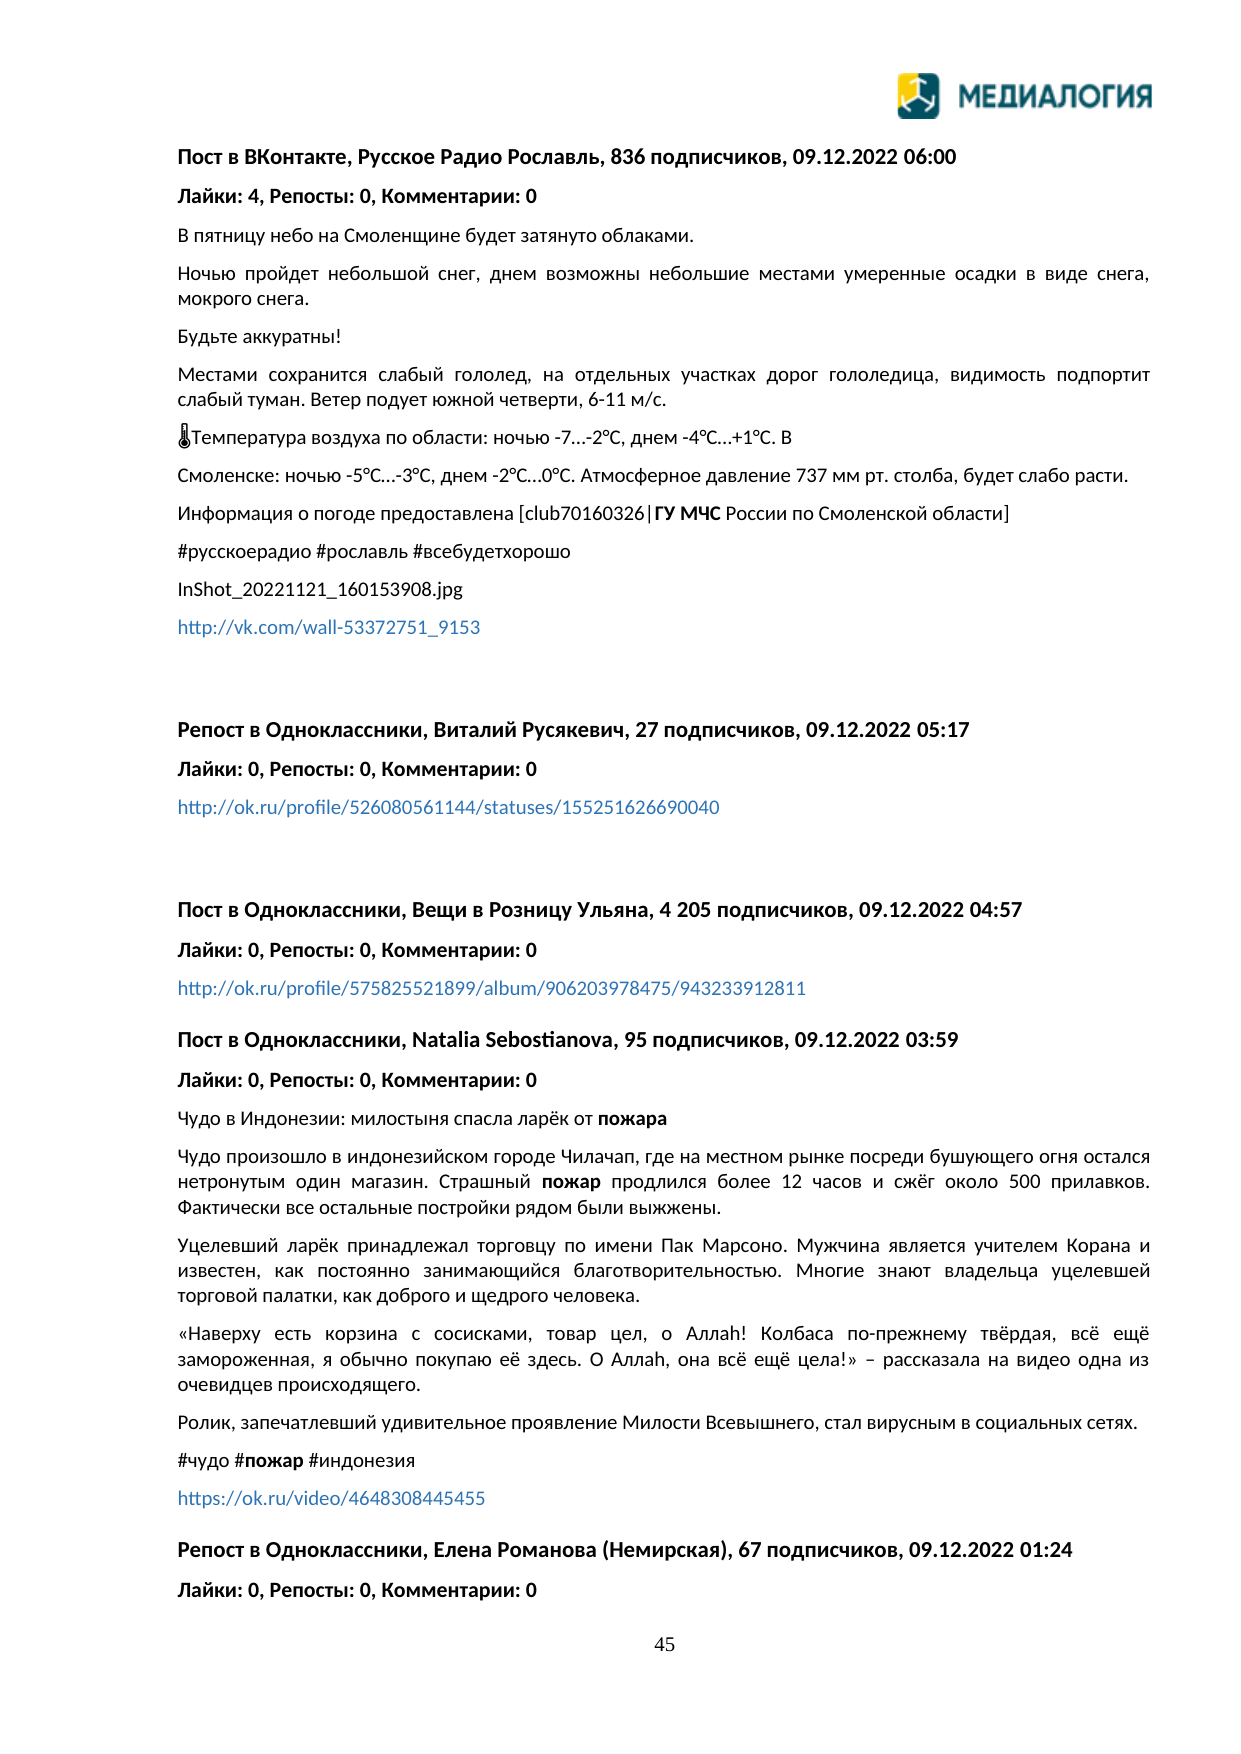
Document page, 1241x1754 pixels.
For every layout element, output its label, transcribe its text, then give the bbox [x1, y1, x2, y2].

text Лайки: 0, Репосты: 0, Комментарии: 0 [177, 936, 1152, 962]
text Будьте аккуратны! [177, 323, 1152, 348]
text Ролик, запечатлевший удивительное проявление Милости Всевышнего, стал вирусным в социальных сетях. [177, 1409, 1152, 1435]
text Уцелевший ларёк принадлежал торговцу по имени Пак Марсоно. Мужчина является учителем Корана и известен, как постоянно занимающийся благотворительностью. Многие знают владельца уцелевшей торговой палатки, как доброго и щедрого человека. [177, 1232, 1152, 1308]
text http://ok.ru/profile/526080561144/statuses/155251626690040 [177, 794, 1152, 820]
text http://ok.ru/profile/575825521899/album/906203978475/943233912811 [177, 975, 1152, 1000]
text Смоленске: ночью -5°C…-3°C, днем -2°C…0°C. Атмосферное давление 737 мм рт. столба, будет слабо расти. [177, 462, 1152, 488]
text «Наверху есть корзина с сосисками, товар цел, о Аллаh! Колбаса по-прежнему твёрдая, всё ещё замороженная, я обычно покупаю её здесь. О Аллаh, она всё ещё цела!» – рассказала на видео одна из очевидцев происходящего. [177, 1321, 1152, 1397]
text #чудо #пожар #индонезия [177, 1447, 1152, 1473]
text Пост в ВКонтакте, Русское Радио Рославль, 836 подписчиков, 09.12.2022 06:00 [177, 142, 1152, 170]
text В пятницу небо на Смоленщине будет затянуто облаками. [177, 222, 1152, 247]
text Репост в Одноклассники, Елена Романова (Немирская), 67 подписчиков, 09.12.2022 01:24 [177, 1536, 1152, 1563]
text Лайки: 0, Репосты: 0, Комментарии: 0 [177, 1576, 1152, 1603]
text https://ok.ru/video/4648308445455 [177, 1485, 1152, 1511]
text Пост в Одноклассники, Вещи в Розницу Ульяна, 4 205 подписчиков, 09.12.2022 04:57 [177, 895, 1152, 923]
text Ночью пройдет небольшой снег, днем возможны небольшие местами умеренные осадки в виде снега, мокрого снега. [177, 260, 1152, 311]
text http://vk.com/wall-53372751_9153 [177, 614, 1152, 639]
text InShot_20221121_160153908.jpg [177, 576, 1152, 601]
text #русскоерадио #рославль #всебудетхорошо [177, 538, 1152, 563]
picture [897, 73, 1152, 119]
text Чудо произошло в индонезийском городе Чилачап, где на местном рынке посреди бушующего огня остался нетронутым один магазин. Страшный пожар продлился более 12 часов и сжёг около 500 прилавков. Фактически все остальные постройки рядом были выжжены. [177, 1143, 1152, 1219]
text Лайки: 0, Репосты: 0, Комментарии: 0 [177, 755, 1152, 782]
text Местами сохранится слабый гололед, на отдельных участках дорог гололедица, видимость подпортит слабый туман. Ветер подует южной четверти, 6-11 м/с. [177, 361, 1152, 412]
text Репост в Одноклассники, Виталий Русякевич, 27 подписчиков, 09.12.2022 05:17 [177, 715, 1152, 743]
text Пост в Одноклассники, Natalia Sebostianova, 95 подписчиков, 09.12.2022 03:59 [177, 1025, 1152, 1053]
text Чудо в Индонезии: милостыня спасла ларёк от пожара [177, 1105, 1152, 1131]
text 🌡Температура воздуха по области: ночью -7…-2°C, днем -4°C…+1°C. В [177, 424, 1152, 450]
text Информация о погоде предоставлена [club70160326|ГУ МЧС России по Смоленской области] [177, 500, 1152, 526]
text Лайки: 4, Репосты: 0, Комментарии: 0 [177, 183, 1152, 209]
text Лайки: 0, Репосты: 0, Комментарии: 0 [177, 1066, 1152, 1093]
